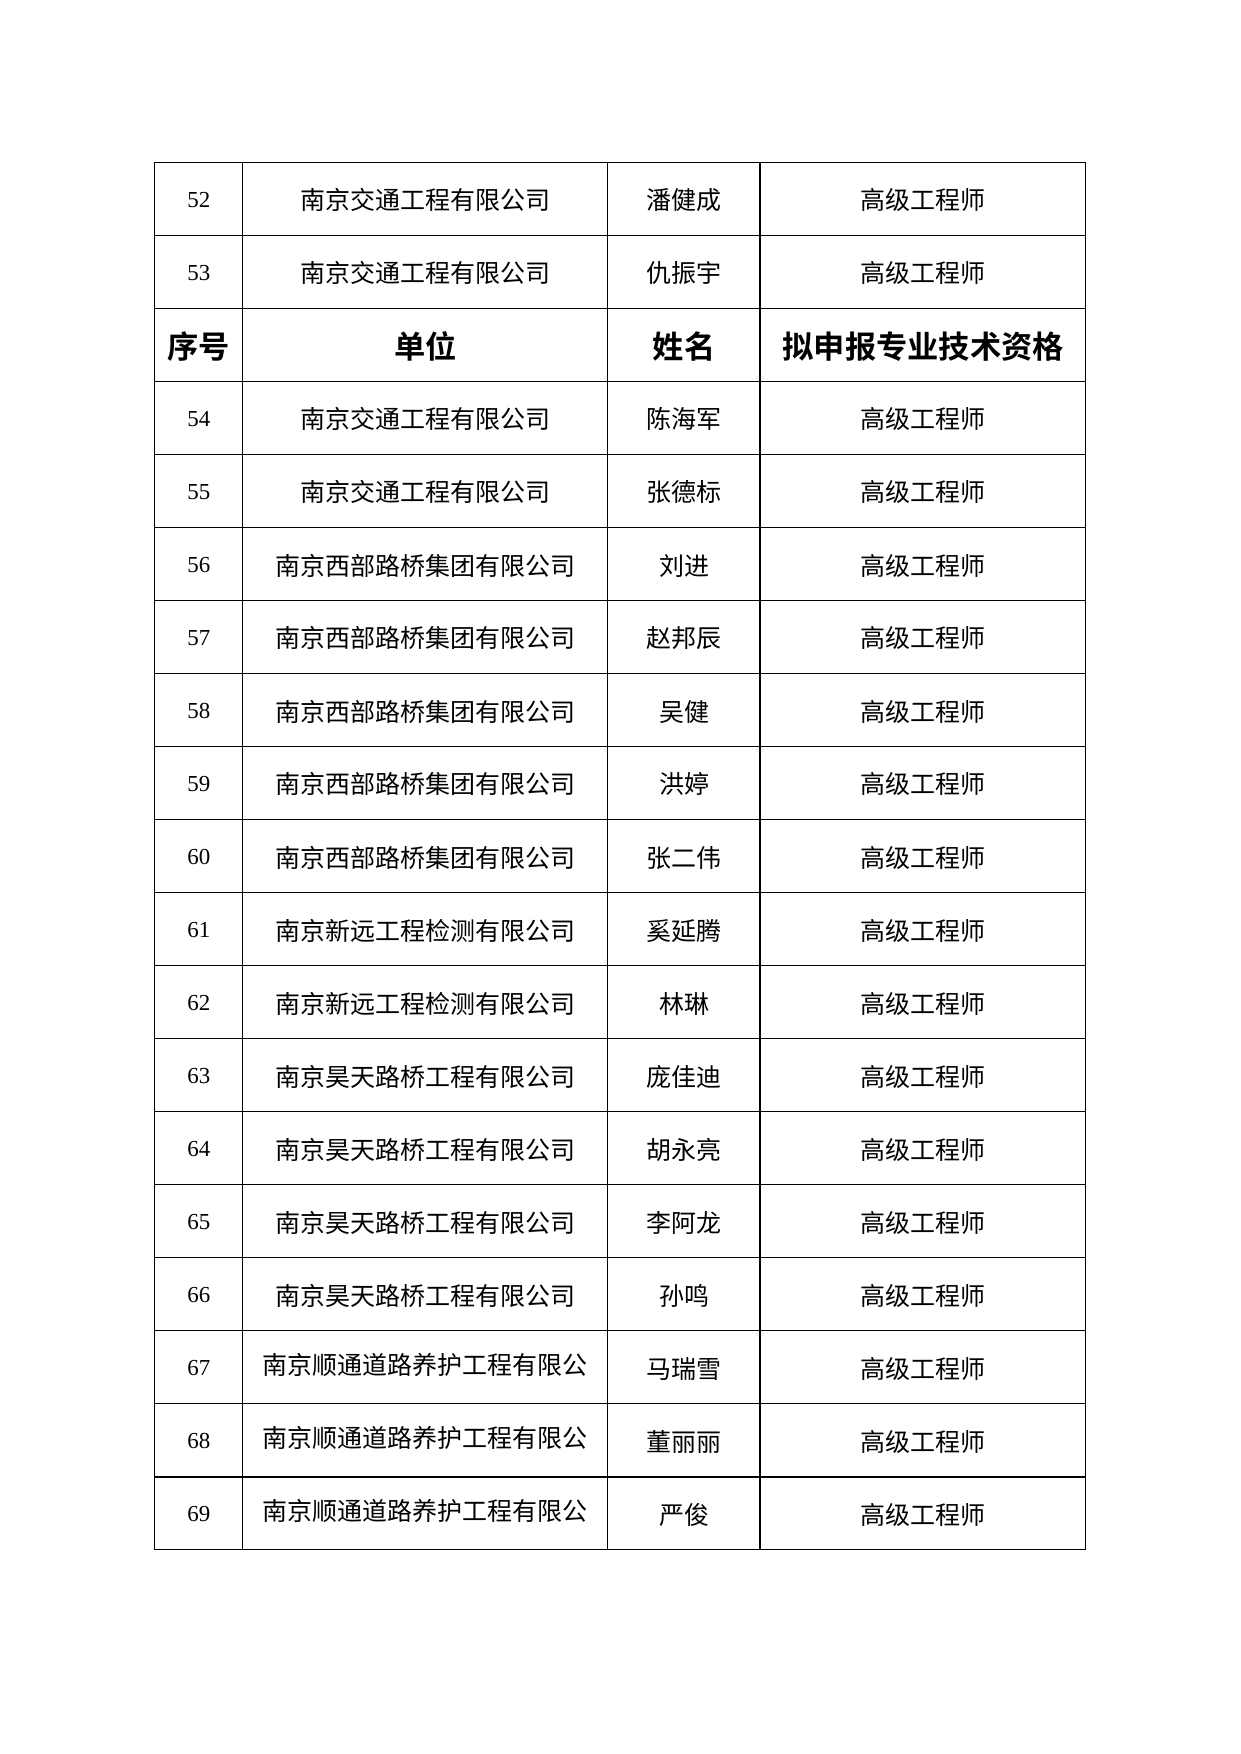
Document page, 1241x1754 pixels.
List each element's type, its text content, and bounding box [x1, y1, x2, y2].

table_cell 53 [155, 236, 242, 308]
table_cell 南京昊天路桥工程有限公司 [243, 1039, 607, 1111]
table_cell 董丽丽 [608, 1404, 759, 1476]
table_cell 63 [155, 1039, 242, 1111]
table_cell 高级工程师 [761, 236, 1085, 308]
table_cell 南京交通工程有限公司 [243, 382, 607, 454]
table_cell 54 [155, 382, 242, 454]
table_cell 奚延腾 [608, 893, 759, 965]
table_cell 张二伟 [608, 820, 759, 892]
table_cell 孙鸣 [608, 1258, 759, 1330]
table_cell 66 [155, 1258, 242, 1330]
table_cell 马瑞雪 [608, 1331, 759, 1403]
table_cell 高级工程师 [761, 382, 1085, 454]
table_cell 南京昊天路桥工程有限公司 [243, 1258, 607, 1330]
table_cell 高级工程师 [761, 1478, 1085, 1549]
table_cell 南京顺通道路养护工程有限公司 [243, 1478, 607, 1549]
table_cell 姓名 [608, 309, 759, 381]
table_cell 南京昊天路桥工程有限公司 [243, 1112, 607, 1184]
table_cell 60 [155, 820, 242, 892]
table_cell 庞佳迪 [608, 1039, 759, 1111]
table_cell 高级工程师 [761, 747, 1085, 819]
table_cell 高级工程师 [761, 893, 1085, 965]
table_cell 序号 [155, 309, 242, 381]
table_cell 赵邦辰 [608, 601, 759, 673]
table_cell 高级工程师 [761, 674, 1085, 746]
table_cell 高级工程师 [761, 528, 1085, 600]
table_cell 高级工程师 [761, 163, 1085, 235]
table_cell 68 [155, 1404, 242, 1476]
table_cell 高级工程师 [761, 1112, 1085, 1184]
table_cell 南京交通工程有限公司 [243, 236, 607, 308]
table_cell 严俊 [608, 1478, 759, 1549]
table_cell 59 [155, 747, 242, 819]
table_cell 潘健成 [608, 163, 759, 235]
table_cell 69 [155, 1478, 242, 1549]
table_cell 南京新远工程检测有限公司 [243, 893, 607, 965]
table_cell 56 [155, 528, 242, 600]
table_cell 高级工程师 [761, 455, 1085, 527]
table_cell 南京顺通道路养护工程有限公司 [243, 1331, 607, 1403]
table_cell 南京昊天路桥工程有限公司 [243, 1185, 607, 1257]
table_cell 南京西部路桥集团有限公司 [243, 674, 607, 746]
table_cell 胡永亮 [608, 1112, 759, 1184]
table_cell 高级工程师 [761, 1039, 1085, 1111]
table_cell 拟申报专业技术资格 [761, 309, 1085, 381]
table_cell 林琳 [608, 966, 759, 1038]
table_cell 高级工程师 [761, 1258, 1085, 1330]
table_cell 南京西部路桥集团有限公司 [243, 820, 607, 892]
table_cell 高级工程师 [761, 601, 1085, 673]
table_cell 陈海军 [608, 382, 759, 454]
table_cell 高级工程师 [761, 1331, 1085, 1403]
table_cell 52 [155, 163, 242, 235]
table_cell 65 [155, 1185, 242, 1257]
table_cell 张德标 [608, 455, 759, 527]
table_cell 南京西部路桥集团有限公司 [243, 528, 607, 600]
table_cell 洪婷 [608, 747, 759, 819]
table_cell 南京西部路桥集团有限公司 [243, 601, 607, 673]
table_cell 南京交通工程有限公司 [243, 163, 607, 235]
table_cell 高级工程师 [761, 1185, 1085, 1257]
table_cell 南京西部路桥集团有限公司 [243, 747, 607, 819]
table_cell 单位 [243, 309, 607, 381]
table_cell 高级工程师 [761, 820, 1085, 892]
table_cell 62 [155, 966, 242, 1038]
table_cell 南京交通工程有限公司 [243, 455, 607, 527]
table_cell 55 [155, 455, 242, 527]
table_cell 南京新远工程检测有限公司 [243, 966, 607, 1038]
table_cell 58 [155, 674, 242, 746]
table_cell 仇振宇 [608, 236, 759, 308]
table_cell 高级工程师 [761, 966, 1085, 1038]
table_cell 吴健 [608, 674, 759, 746]
table_cell 61 [155, 893, 242, 965]
table_cell 67 [155, 1331, 242, 1403]
table_cell 刘进 [608, 528, 759, 600]
table_cell 李阿龙 [608, 1185, 759, 1257]
table_cell 南京顺通道路养护工程有限公司 [243, 1404, 607, 1476]
table_cell 57 [155, 601, 242, 673]
table_cell 高级工程师 [761, 1404, 1085, 1476]
table_cell 64 [155, 1112, 242, 1184]
